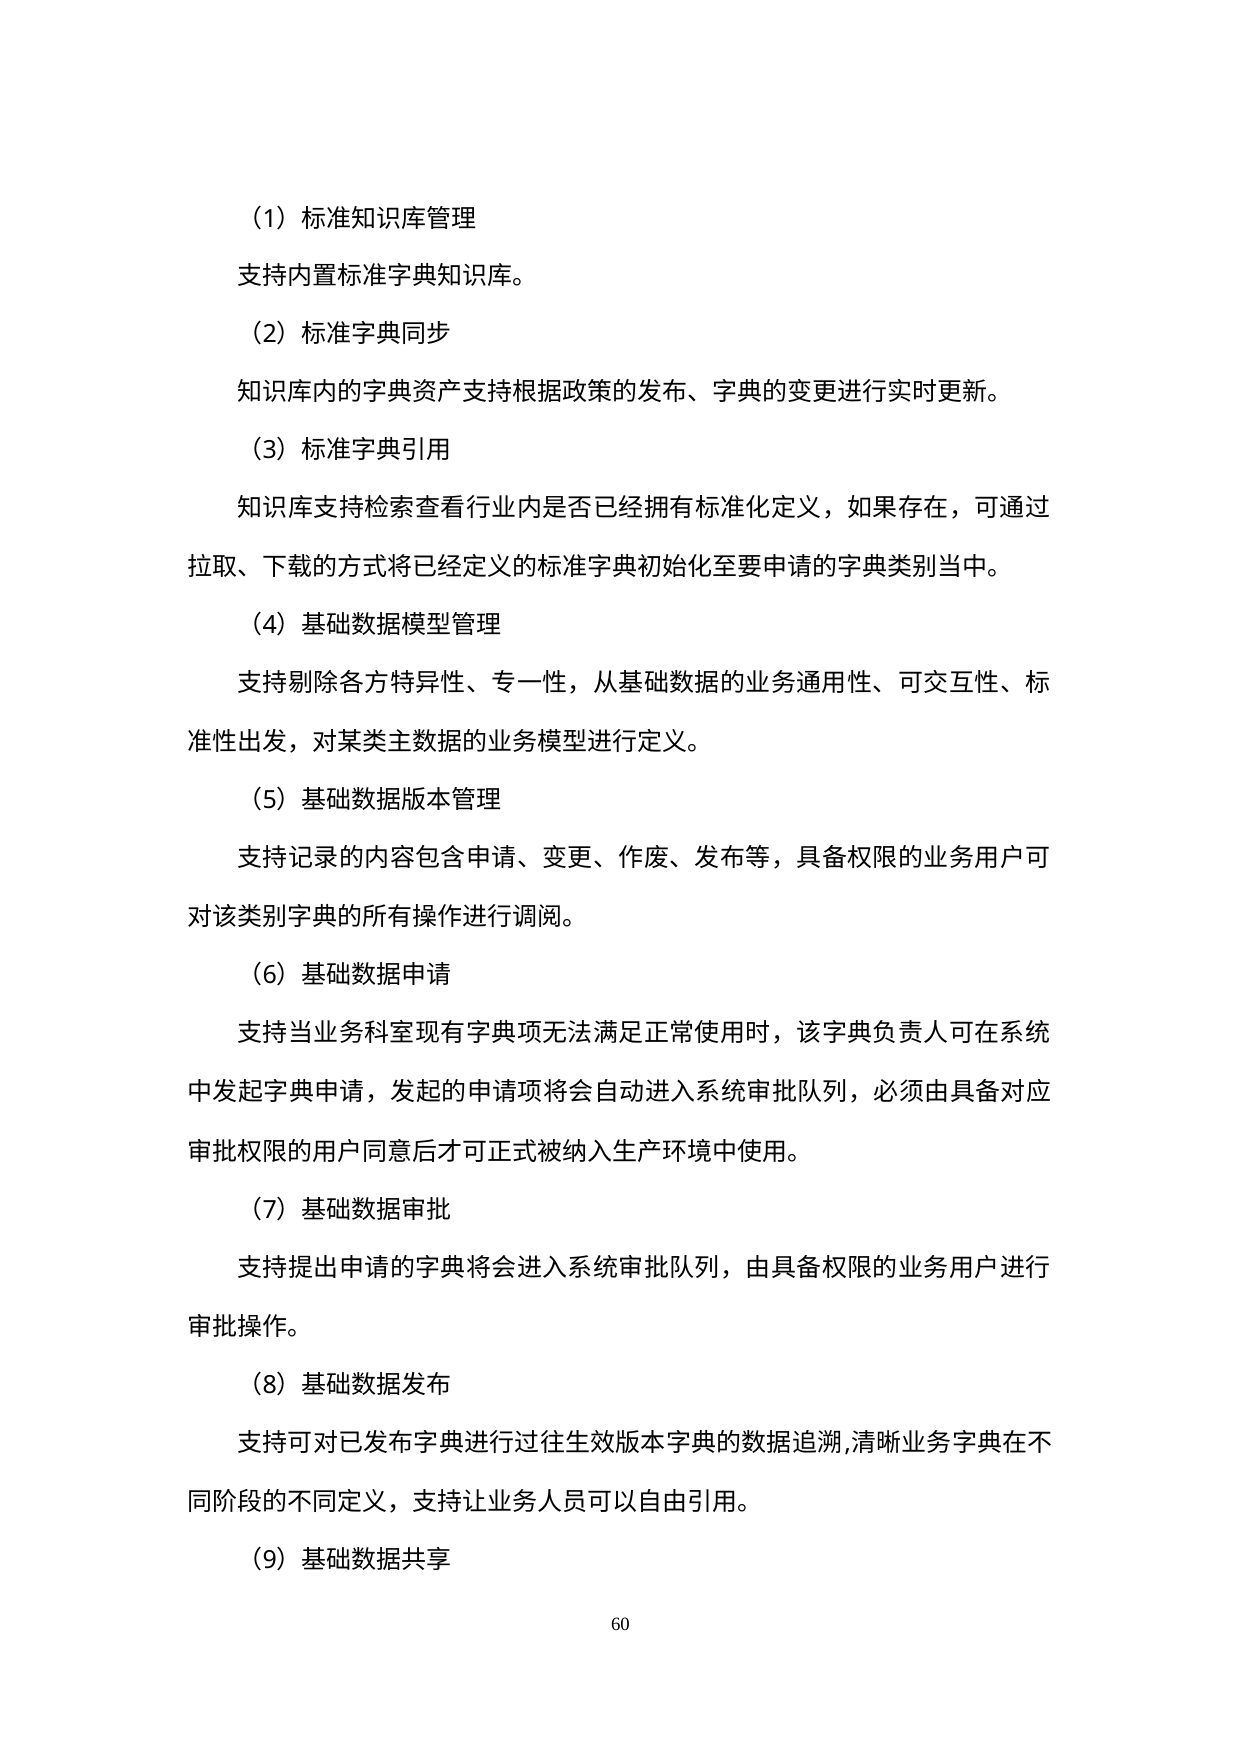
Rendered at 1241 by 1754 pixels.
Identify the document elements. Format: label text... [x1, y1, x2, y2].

text （1）标准知识库管理 [187, 196, 1053, 236]
text 知识库支持检索查看行业内是否已经拥有标准化定义，如果存在，可通过拉取、下载的方式将已经定义的标准字典初始化至要申请的字典类别当中。 [187, 485, 1053, 584]
text （3）标准字典引用 [187, 428, 1053, 467]
text （7）基础数据审批 [187, 1187, 1053, 1227]
text 支持可对已发布字典进行过往生效版本字典的数据追溯,清晰业务字典在不同阶段的不同定义，支持让业务人员可以自由引用。 [187, 1420, 1053, 1519]
text （2）标准字典同步 [187, 312, 1053, 352]
text 支持记录的内容包含申请、变更、作废、发布等，具备权限的业务用户可对该类别字典的所有操作进行调阅。 [187, 836, 1053, 935]
text （4）基础数据模型管理 [187, 603, 1053, 642]
text （8）基础数据发布 [187, 1363, 1053, 1402]
text 知识库内的字典资产支持根据政策的发布、字典的变更进行实时更新。 [187, 370, 1053, 409]
text （5）基础数据版本管理 [187, 778, 1053, 817]
text （9）基础数据共享 [187, 1538, 1053, 1577]
text 支持内置标准字典知识库。 [187, 254, 1053, 294]
text （6）基础数据申请 [187, 953, 1053, 993]
text 支持剔除各方特异性、专一性，从基础数据的业务通用性、可交互性、标准性出发，对某类主数据的业务模型进行定义。 [187, 661, 1053, 760]
text 支持当业务科室现有字典项无法满足正常使用时，该字典负责人可在系统中发起字典申请，发起的申请项将会自动进入系统审批队列，必须由具备对应审批权限的用户同意后才可正式被纳入生产环境中使用。 [187, 1011, 1053, 1169]
text 支持提出申请的字典将会进入系统审批队列，由具备权限的业务用户进行审批操作。 [187, 1245, 1053, 1344]
